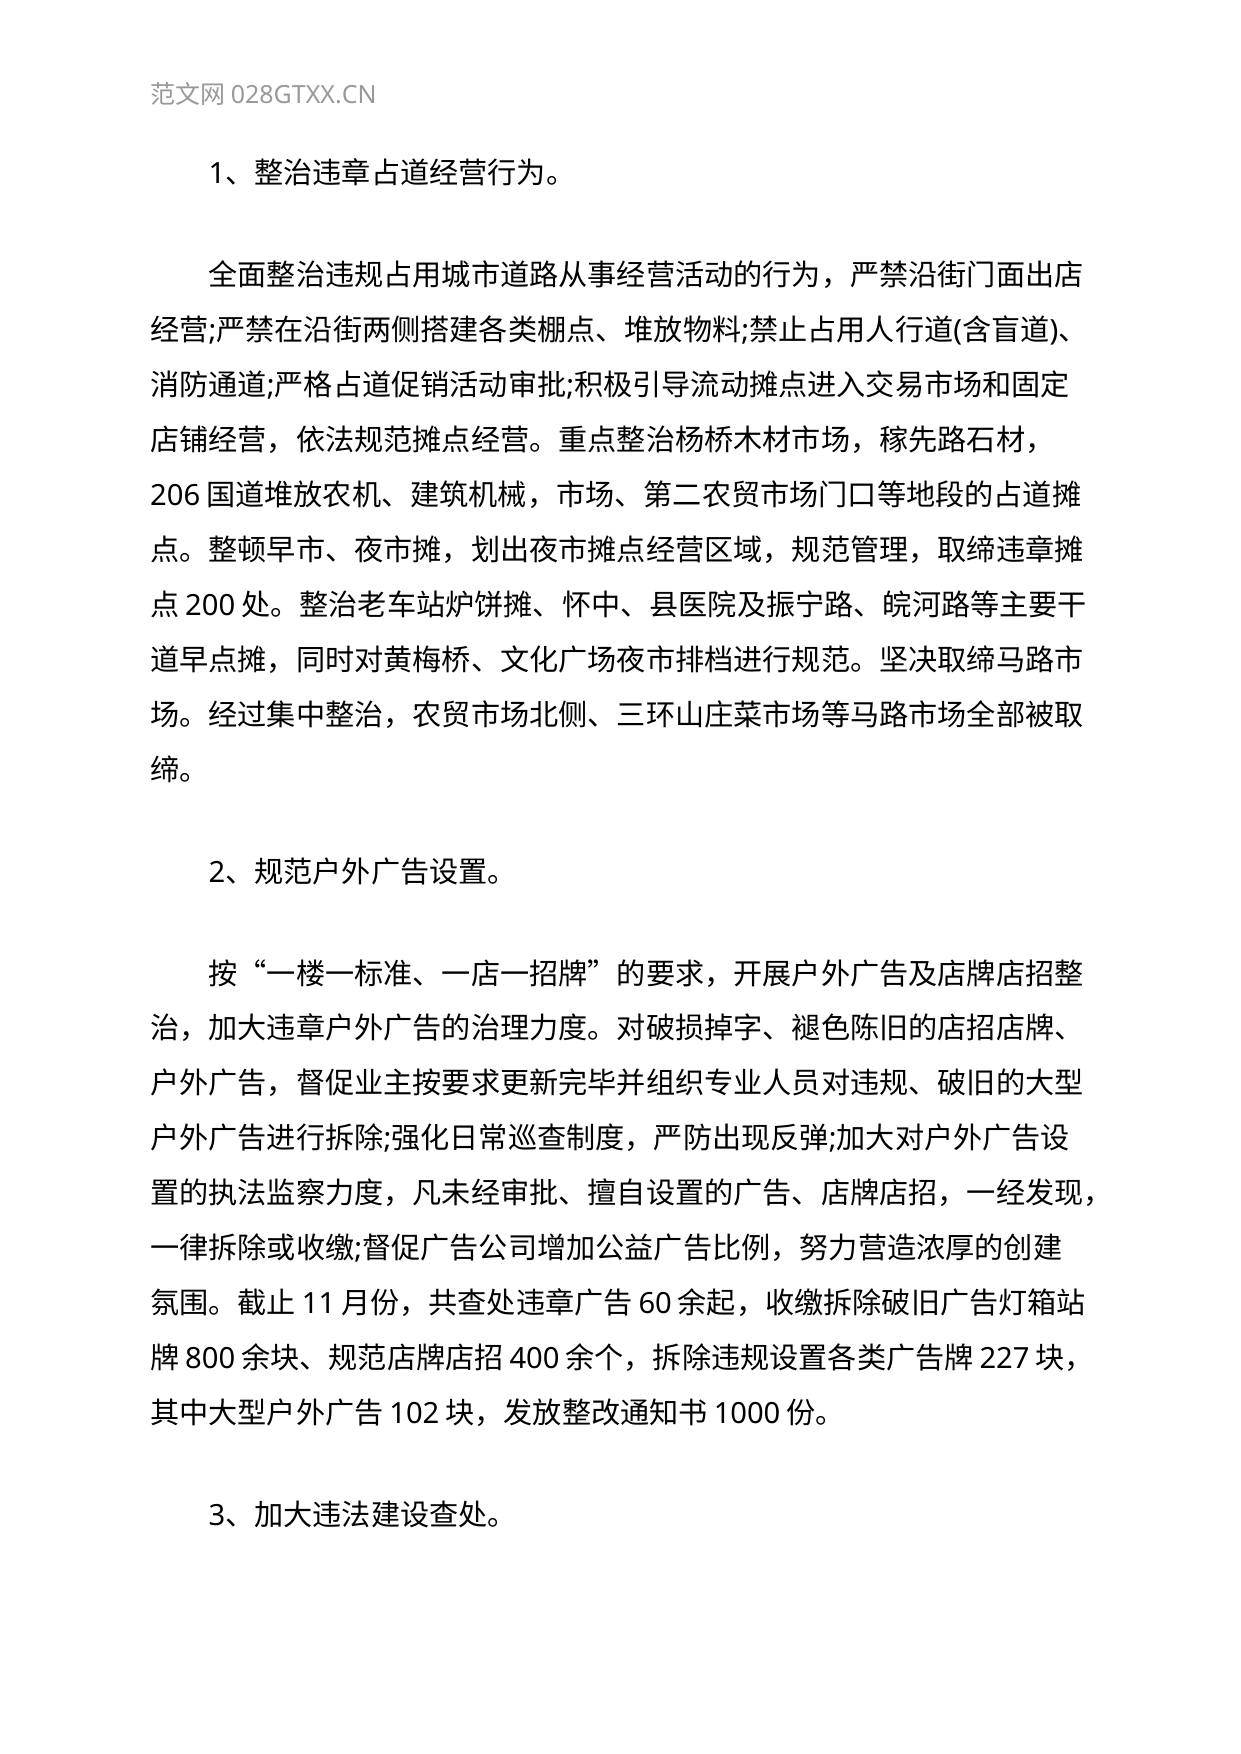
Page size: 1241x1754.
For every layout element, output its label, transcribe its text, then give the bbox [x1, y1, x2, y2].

text 1、整治违章占道经营行为。 [150, 150, 1090, 192]
text 全面整治违规占用城市道路从事经营活动的行为，严禁沿街门面出店经营;严禁在沿街两侧搭建各类棚点、堆放物料;禁止占用人行道(含盲道)、消防通道;严格占道促销活动审批;积极引导流动摊点进入交易市场和固定店铺经营，依法规范摊点经营。重点整治杨桥木材市场，稼先路石材，206国道堆放农机、建筑机械，市场、第二农贸市场门口等地段的占道摊点。整顿早市、夜市摊，划出夜市摊点经营区域，规范管理，取缔违章摊点200处。整治老车站炉饼摊、怀中、县医院及振宁路、皖河路等主要干道早点摊，同时对黄梅桥、文化广场夜市排档进行规范。坚决取缔马路市场。经过集中整治，农贸市场北侧、三环山庄菜市场等马路市场全部被取缔。 [150, 252, 1090, 789]
text 按“一楼一标准、一店一招牌”的要求，开展户外广告及店牌店招整治，加大违章户外广告的治理力度。对破损掉字、褪色陈旧的店招店牌、户外广告，督促业主按要求更新完毕并组织专业人员对违规、破旧的大型户外广告进行拆除;强化日常巡查制度，严防出现反弹;加大对户外广告设置的执法监察力度，凡未经审批、擅自设置的广告、店牌店招，一经发现，一律拆除或收缴;督促广告公司增加公益广告比例，努力营造浓厚的创建氛围。截止11月份，共查处违章广告60余起，收缴拆除破旧广告灯箱站牌800余块、规范店牌店招400余个，拆除违规设置各类广告牌227块，其中大型户外广告102块，发放整改通知书1000份。 [150, 950, 1090, 1432]
text 2、规范户外广告设置。 [150, 848, 1090, 891]
text 3、加大违法建设查处。 [150, 1492, 1090, 1534]
